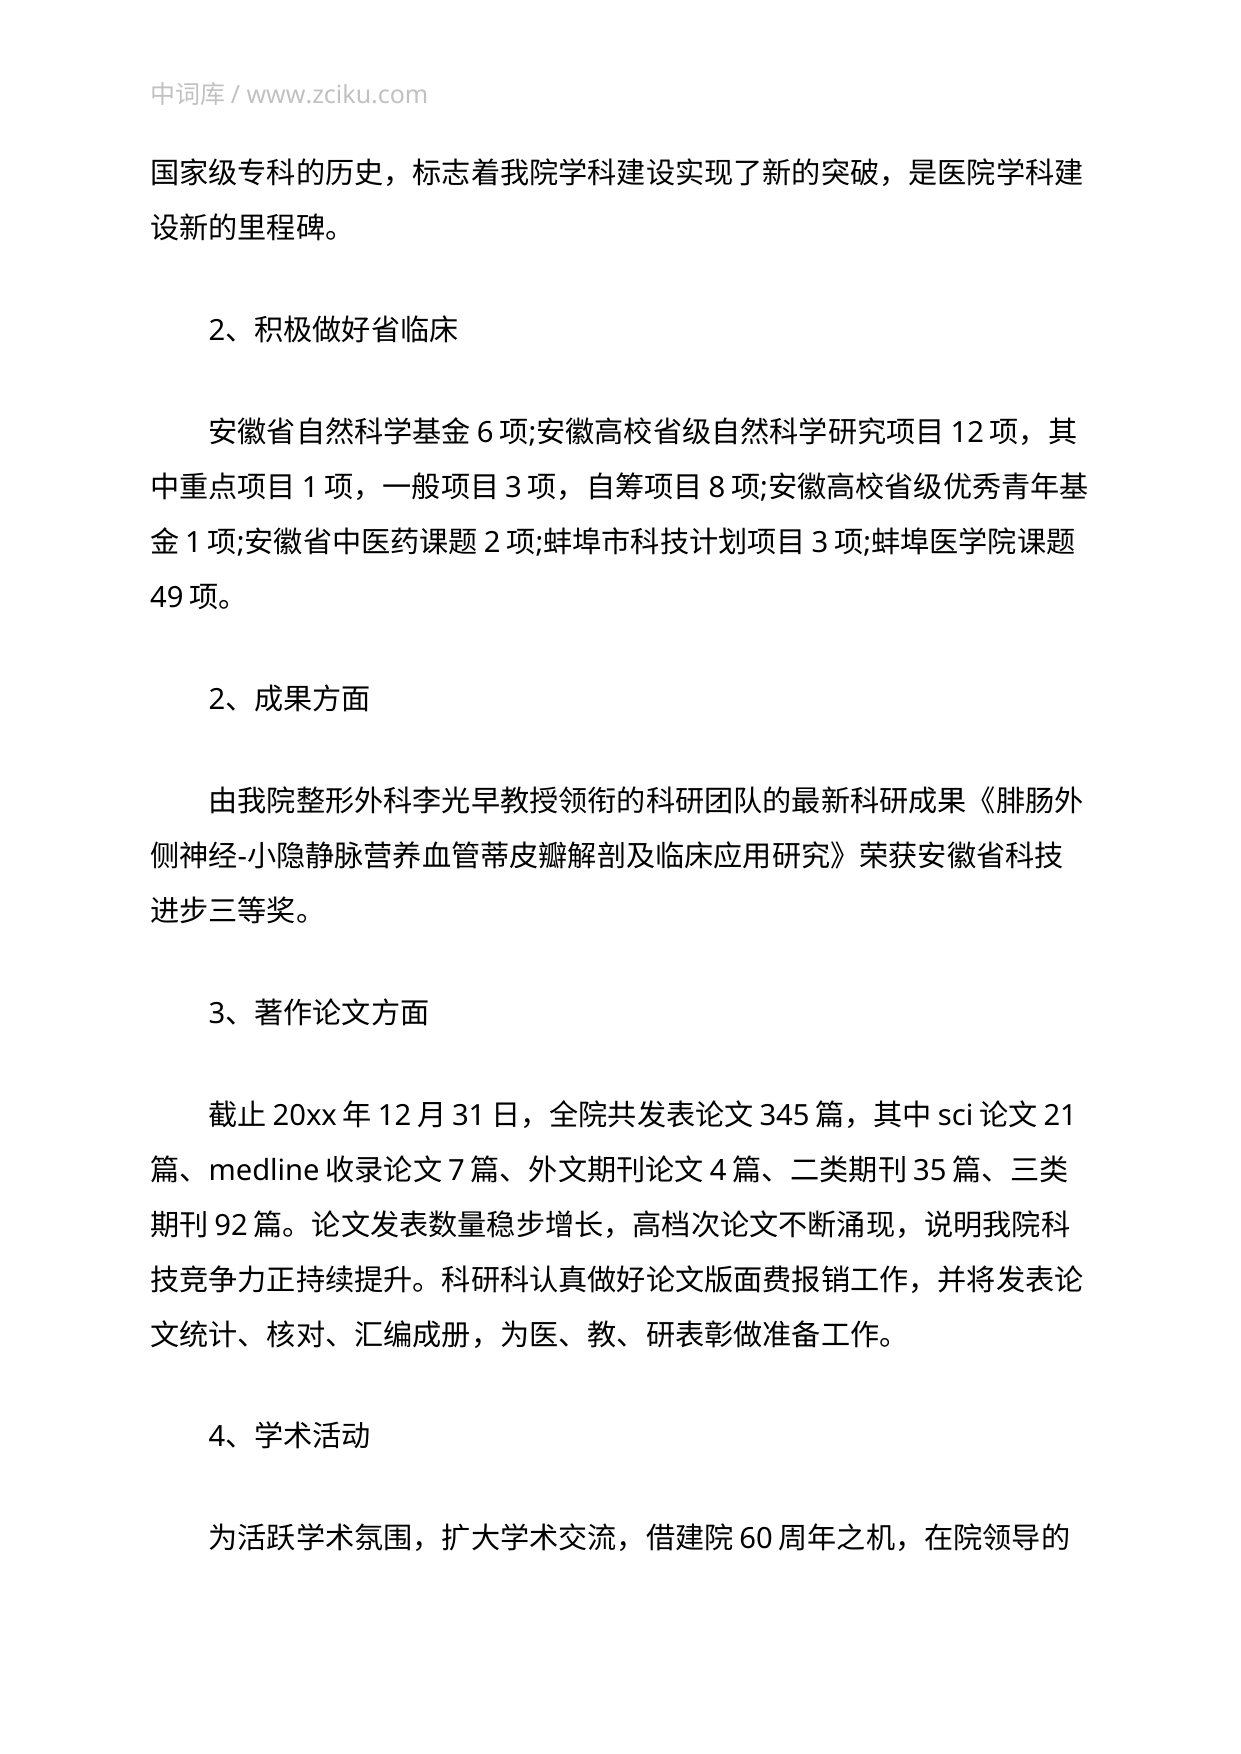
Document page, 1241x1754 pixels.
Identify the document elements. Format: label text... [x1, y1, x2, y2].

text 安徽省自然科学基金6项;安徽高校省级自然科学研究项目12项，其中重点项目1项，一般项目3项，自筹项目8项;安徽高校省级优秀青年基金1项;安徽省中医药课题2项;蚌埠市科技计划项目3项;蚌埠医学院课题49项。 [150, 409, 1090, 616]
text 由我院整形外科李光早教授领衔的科研团队的最新科研成果《腓肠外侧神经-小隐静脉营养血管蒂皮瓣解剖及临床应用研究》荣获安徽省科技进步三等奖。 [150, 778, 1090, 930]
text 2、成果方面 [150, 676, 1090, 718]
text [150, 1515, 1090, 1557]
text 2、积极做好省临床 [150, 307, 1090, 349]
text 3、著作论文方面 [150, 989, 1090, 1032]
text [150, 150, 1090, 247]
text 截止20xx年12月31日，全院共发表论文345篇，其中sci论文21篇、medline收录论文7篇、外文期刊论文4篇、二类期刊35篇、三类期刊92篇。论文发表数量稳步增长，高档次论文不断涌现，说明我院科技竞争力正持续提升。科研科认真做好论文版面费报销工作，并将发表论文统计、核对、汇编成册，为医、教、研表彰做准备工作。 [150, 1091, 1090, 1353]
text 4、学术活动 [150, 1413, 1090, 1455]
